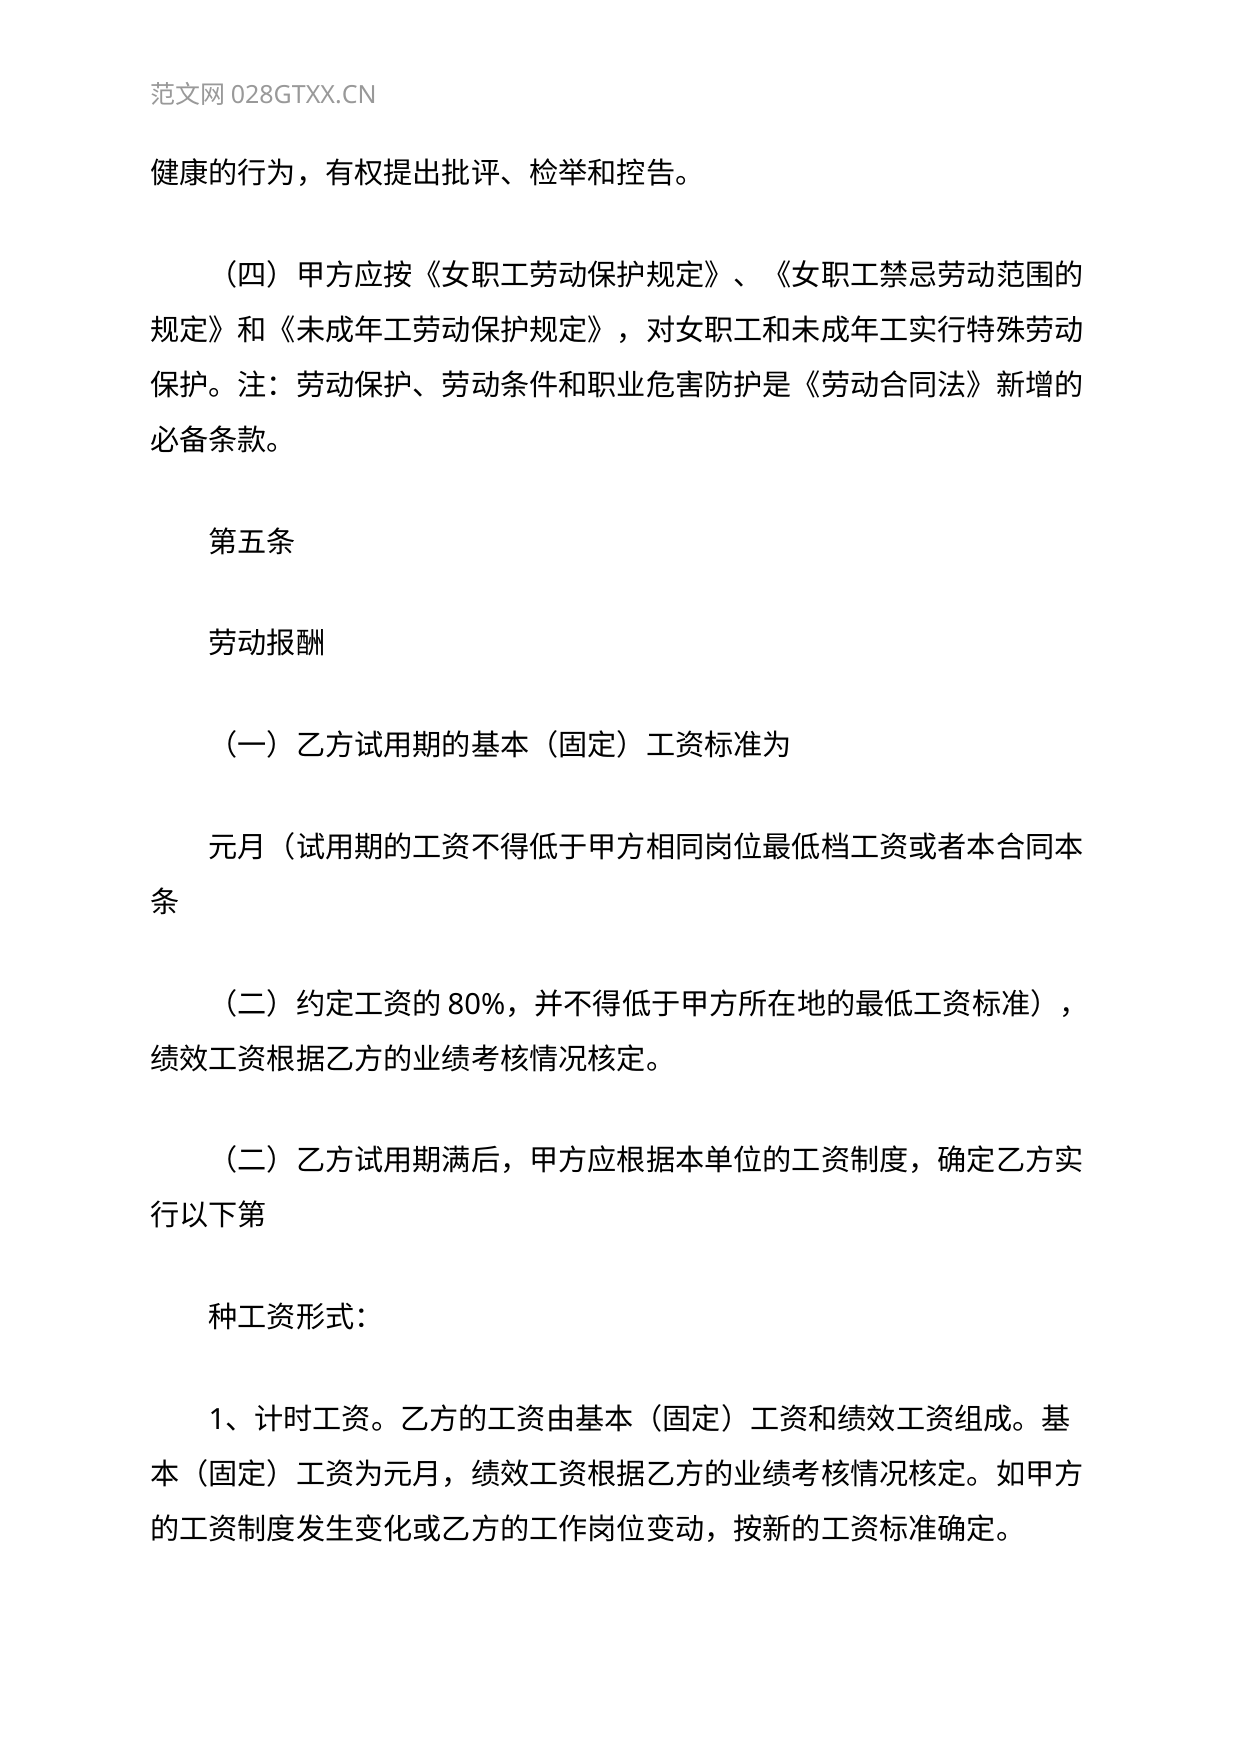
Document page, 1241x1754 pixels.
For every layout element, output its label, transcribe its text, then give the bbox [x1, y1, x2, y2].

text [150, 150, 1090, 192]
text 元月（试用期的工资不得低于甲方相同岗位最低档工资或者本合同本条 [150, 823, 1090, 921]
text 种工资形式： [150, 1294, 1090, 1336]
text （一）乙方试用期的基本（固定）工资标准为 [150, 722, 1090, 764]
text 劳动报酬 [150, 620, 1090, 662]
text 1、计时工资。乙方的工资由基本（固定）工资和绩效工资组成。基本（固定）工资为元月，绩效工资根据乙方的业绩考核情况核定。如甲方的工资制度发生变化或乙方的工作岗位变动，按新的工资标准确定。 [150, 1395, 1090, 1548]
text （二）乙方试用期满后，甲方应根据本单位的工资制度，确定乙方实行以下第 [150, 1137, 1090, 1234]
text （四）甲方应按《女职工劳动保护规定》、《女职工禁忌劳动范围的规定》和《未成年工劳动保护规定》，对女职工和未成年工实行特殊劳动保护。注：劳动保护、劳动条件和职业危害防护是《劳动合同法》新增的必备条款。 [150, 252, 1090, 459]
text （二）约定工资的80%，并不得低于甲方所在地的最低工资标准），绩效工资根据乙方的业绩考核情况核定。 [150, 980, 1090, 1077]
text 第五条 [150, 518, 1090, 561]
